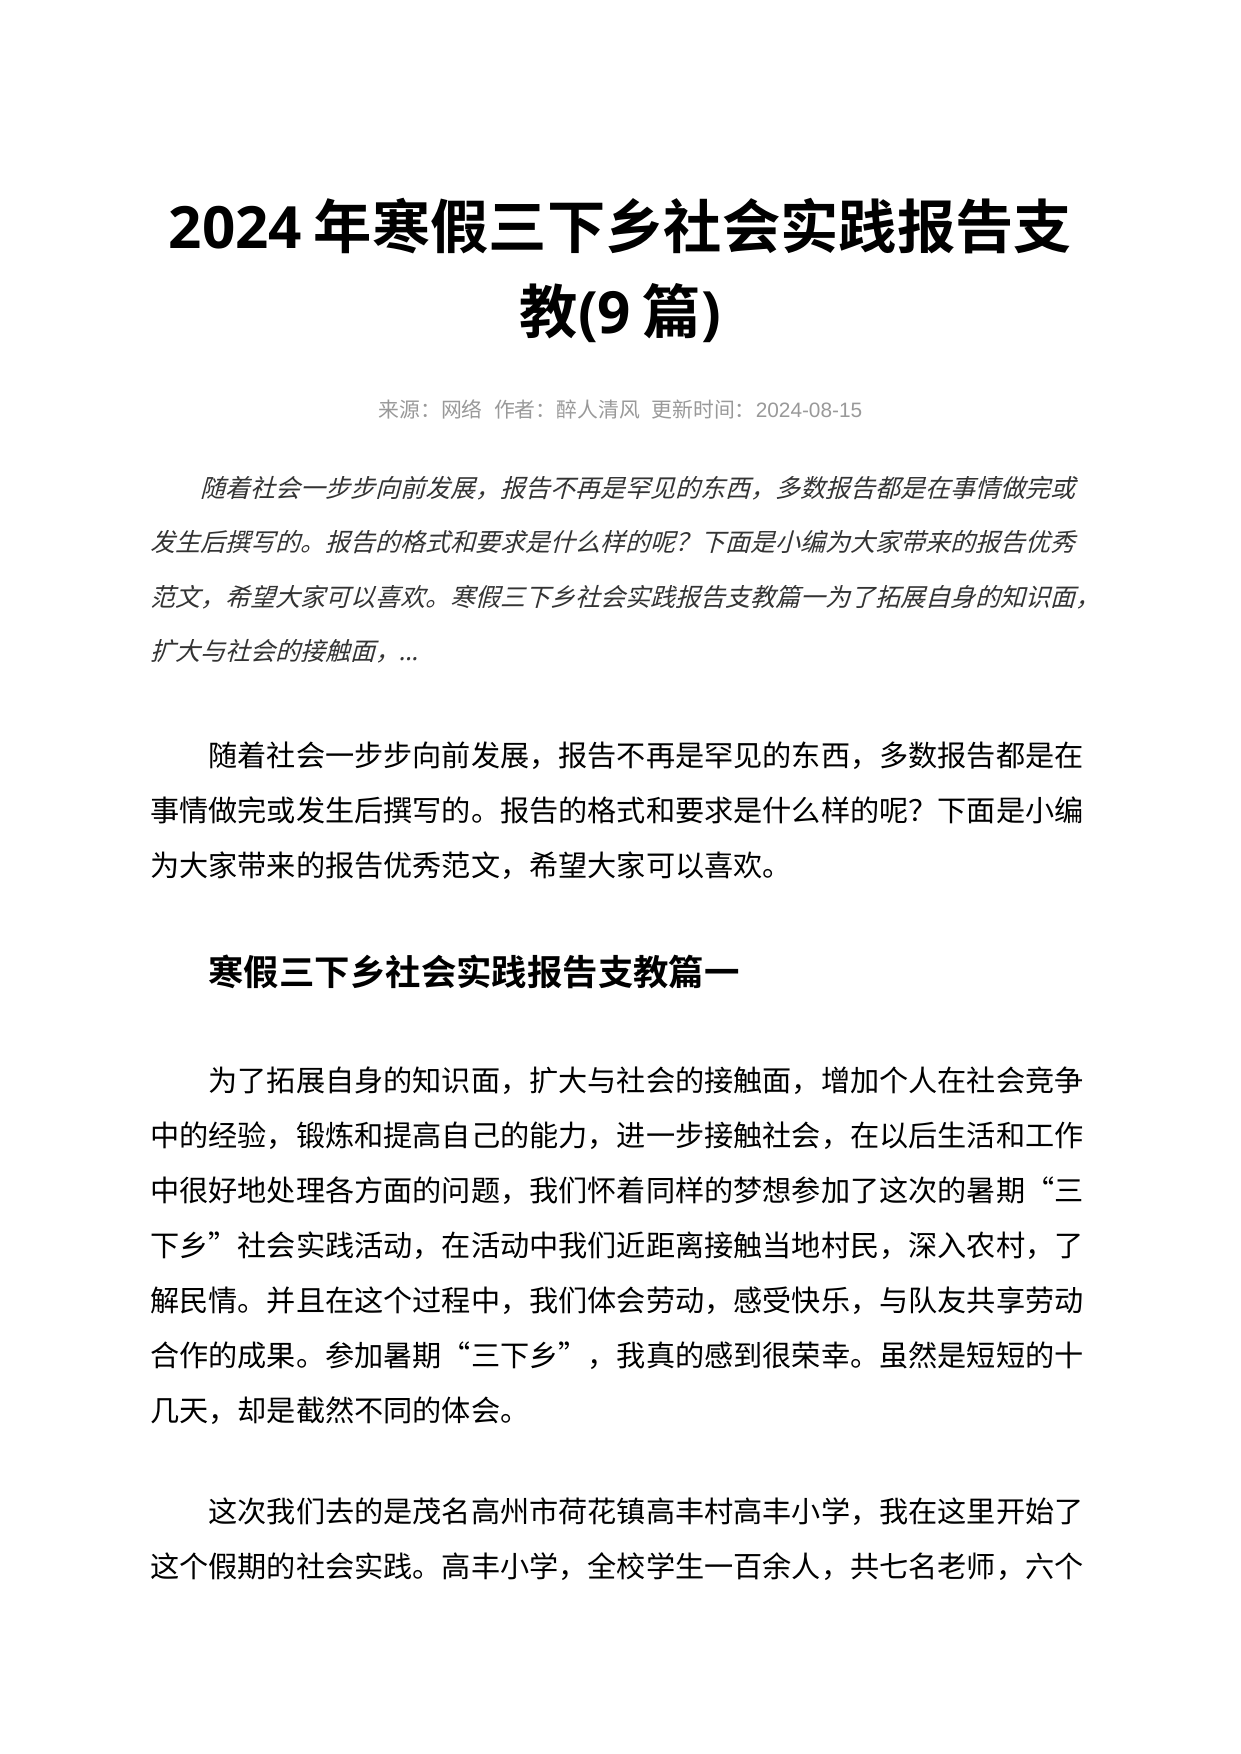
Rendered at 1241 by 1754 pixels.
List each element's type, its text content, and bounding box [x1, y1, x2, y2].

text 随着社会一步步向前发展，报告不再是罕见的东西，多数报告都是在事情做完或发生后撰写的。报告的格式和要求是什么样的呢？下面是小编为大家带来的报告优秀范文，希望大家可以喜欢。寒假三下乡社会实践报告支教篇一为了拓展自身的知识面，扩大与社会的接触面，... [150, 468, 1090, 668]
text 随着社会一步步向前发展，报告不再是罕见的东西，多数报告都是在事情做完或发生后撰写的。报告的格式和要求是什么样的呢？下面是小编为大家带来的报告优秀范文，希望大家可以喜欢。 [150, 733, 1090, 885]
text 为了拓展自身的知识面，扩大与社会的接触面，增加个人在社会竞争中的经验，锻炼和提高自己的能力，进一步接触社会，在以后生活和工作中很好地处理各方面的问题，我们怀着同样的梦想参加了这次的暑期“三下乡”社会实践活动，在活动中我们近距离接触当地村民，深入农村，了解民情。并且在这个过程中，我们体会劳动，感受快乐，与队友共享劳动合作的成果。参加暑期“三下乡”，我真的感到很荣幸。虽然是短短的十几天，却是截然不同的体会。 [150, 1058, 1090, 1429]
text 寒假三下乡社会实践报告支教篇一 [150, 944, 1090, 996]
subtitle 2024年寒假三下乡社会实践报告支教(9篇) [150, 181, 1090, 351]
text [150, 1489, 1090, 1586]
text 来源：网络 作者：醉人清风 更新时间：2024-08-15 [150, 398, 1090, 422]
